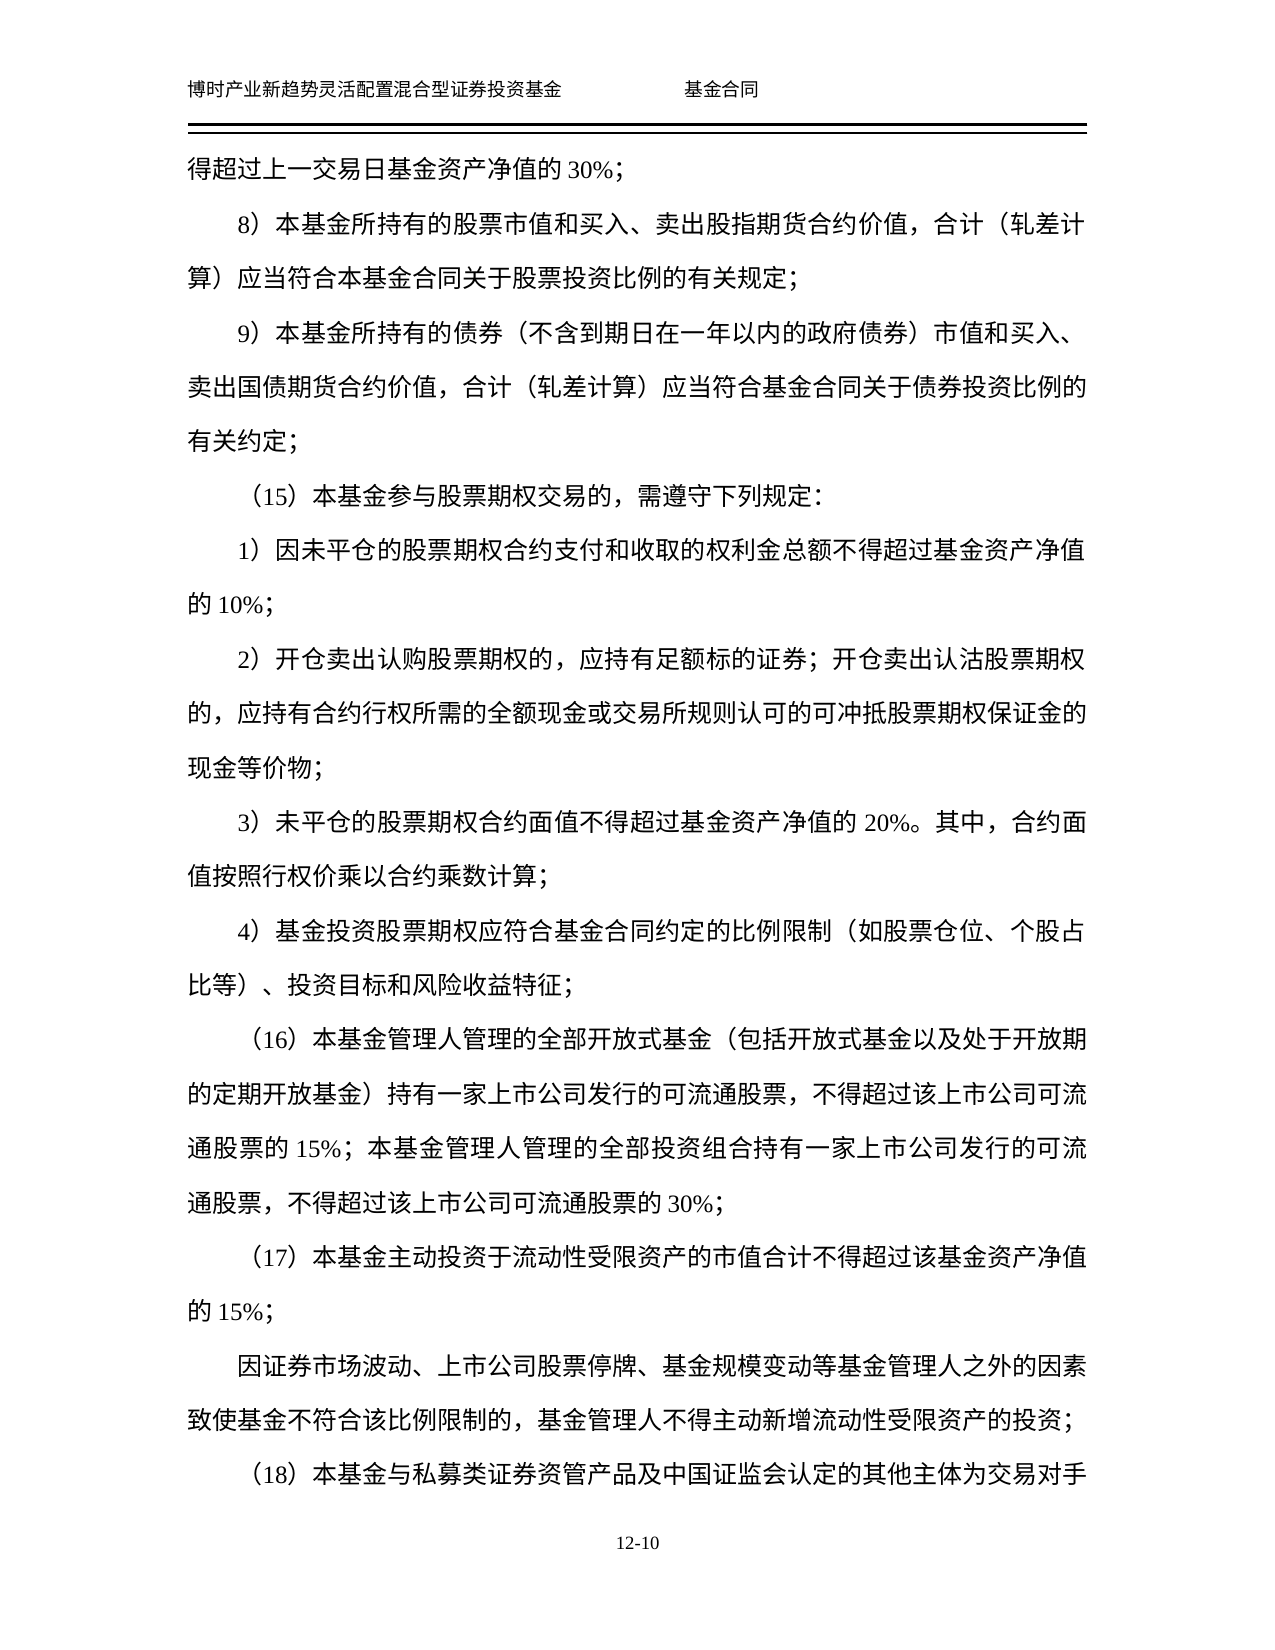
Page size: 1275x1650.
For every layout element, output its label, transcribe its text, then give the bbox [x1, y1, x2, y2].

text （16）本基金管理人管理的全部开放式基金（包括开放式基金以及处于开放期的定期开放基金）持有一家上市公司发行的可流通股票，不得超过该上市公司可流通股票的15%；本基金管理人管理的全部投资组合持有一家上市公司发行的可流通股票，不得超过该上市公司可流通股票的30%； [187, 1020, 1087, 1219]
text 因证券市场波动、上市公司股票停牌、基金规模变动等基金管理人之外的因素致使基金不符合该比例限制的，基金管理人不得主动新增流动性受限资产的投资； [187, 1346, 1087, 1437]
text 9）本基金所持有的债券（不含到期日在一年以内的政府债券）市值和买入、卖出国债期货合约价值，合计（轧差计算）应当符合基金合同关于债券投资比例的有关约定； [187, 313, 1087, 458]
text 8）本基金所持有的股票市值和买入、卖出股指期货合约价值，合计（轧差计算）应当符合本基金合同关于股票投资比例的有关规定； [187, 204, 1087, 295]
text （17）本基金主动投资于流动性受限资产的市值合计不得超过该基金资产净值的15%； [187, 1237, 1087, 1328]
text 1）因未平仓的股票期权合约支付和收取的权利金总额不得超过基金资产净值的10%； [187, 531, 1087, 621]
text （15）本基金参与股票期权交易的，需遵守下列规定： [187, 476, 1087, 512]
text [187, 150, 1087, 186]
text 2）开仓卖出认购股票期权的，应持有足额标的证券；开仓卖出认沽股票期权的，应持有合约行权所需的全额现金或交易所规则认可的可冲抵股票期权保证金的现金等价物； [187, 639, 1087, 784]
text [187, 1455, 1087, 1491]
text 4）基金投资股票期权应符合基金合同约定的比例限制（如股票仓位、个股占比等）、投资目标和风险收益特征； [187, 911, 1087, 1002]
text 3）未平仓的股票期权合约面值不得超过基金资产净值的20%。其中，合约面值按照行权价乘以合约乘数计算； [187, 802, 1087, 893]
